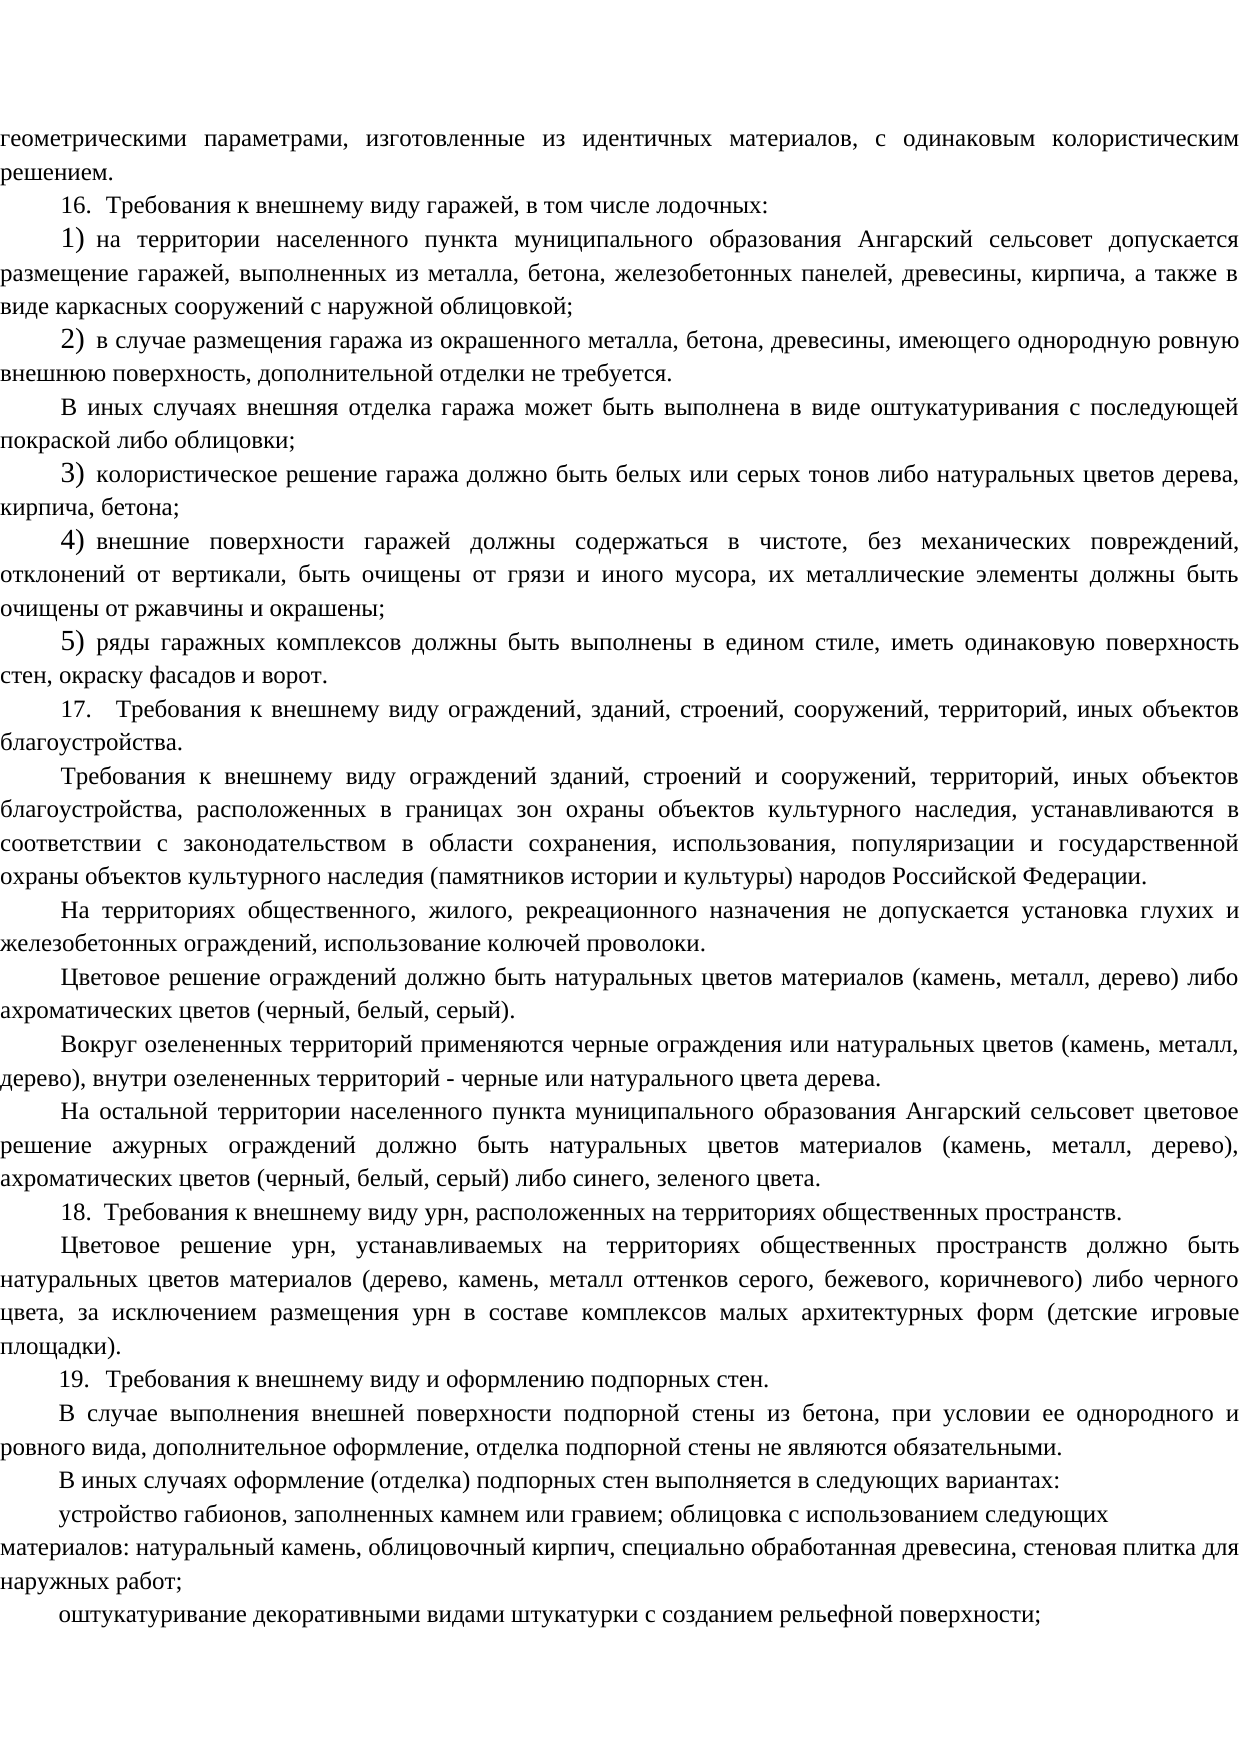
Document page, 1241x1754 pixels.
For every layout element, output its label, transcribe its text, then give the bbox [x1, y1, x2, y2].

text На остальной территории населенного пункта муниципального образования Ангарский сельсовет цветовое решение ажурных ограждений должно быть натуральных цветов материалов (камень, металл, дерево), ахроматических цветов (черный, белый, серый) либо синего, зеленого цвета. [0, 1093, 1240, 1193]
list на территории населенного пункта муниципального образования Ангарский сельсовет допускается размещение гаражей, выполненных из металла, бетона, железобетонных панелей, древесины, кирпича, а также в виде каркасных сооружений с наружной облицовкой; [0, 221, 1240, 321]
list ряды гаражных комплексов должны быть выполнены в едином стиле, иметь одинаковую поверхность стен, окраску фасадов и ворот. [0, 623, 1240, 690]
text Цветовое решение ограждений должно быть натуральных цветов материалов (камень, металл, дерево) либо ахроматических цветов (черный, белый, серый). [0, 958, 1240, 1026]
list внешние поверхности гаражей должны содержаться в чистоте, без механических повреждений, отклонений от вертикали, быть очищены от грязи и иного мусора, их металлические элементы должны быть очищены от ржавчины и окрашены; [0, 522, 1240, 623]
list Требования к внешнему виду и оформлению подпорных стен. [0, 1361, 1240, 1394]
list Требования к внешнему виду урн, расположенных на территориях общественных пространств. [0, 1193, 1240, 1227]
list в случае размещения гаража из окрашенного металла, бетона, древесины, имеющего однородную ровную внешнюю поверхность, дополнительной отделки не требуется. [0, 321, 1240, 388]
text Вокруг озелененных территорий применяются черные ограждения или натуральных цветов (камень, металл, дерево), внутри озелененных территорий - черные или натурального цвета дерева. [0, 1026, 1240, 1093]
list Требования к внешнему виду гаражей, в том числе лодочных: [0, 187, 1240, 221]
text В случае выполнения внешней поверхности подпорной стены из бетона, при условии ее однородного и ровного вида, дополнительное оформление, отделка подпорной стены не являются обязательными. [0, 1394, 1240, 1462]
text оштукатуривание декоративными видами штукатурки с созданием рельефной поверхности; [0, 1596, 1240, 1629]
text В иных случаях оформление (отделка) подпорных стен выполняется в следующих вариантах: [0, 1462, 1240, 1495]
list колористическое решение гаража должно быть белых или серых тонов либо натуральных цветов дерева, кирпича, бетона; [0, 455, 1240, 522]
text Цветовое решение урн, устанавливаемых на территориях общественных пространств должно быть натуральных цветов материалов (дерево, камень, металл оттенков серого, бежевого, коричневого) либо черного цвета, за исключением размещения урн в составе комплексов малых архитектурных форм (детские игровые площадки). [0, 1227, 1240, 1361]
text Требования к внешнему виду ограждений зданий, строений и сооружений, территорий, иных объектов благоустройства, расположенных в границах зон охраны объектов культурного наследия, устанавливаются в соответствии с законодательством в области сохранения, использования, популяризации и государственной охраны объектов культурного наследия (памятников истории и культуры) народов Российской Федерации. [0, 757, 1240, 891]
list Требования к внешнему виду ограждений, зданий, строений, сооружений, территорий, иных объектов благоустройства. [0, 690, 1240, 757]
text В иных случаях внешняя отделка гаража может быть выполнена в виде оштукатуривания с последующей покраской либо облицовки; [0, 388, 1240, 455]
text На территориях общественного, жилого, рекреационного назначения не допускается установка глухих и железобетонных ограждений, использование колючей проволоки. [0, 891, 1240, 958]
text устройство габионов, заполненных камнем или гравием; облицовка с использованием следующих материалов: натуральный камень, облицовочный кирпич, специально обработанная древесина, стеновая плитка для наружных работ; [0, 1495, 1240, 1596]
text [0, 120, 1240, 187]
